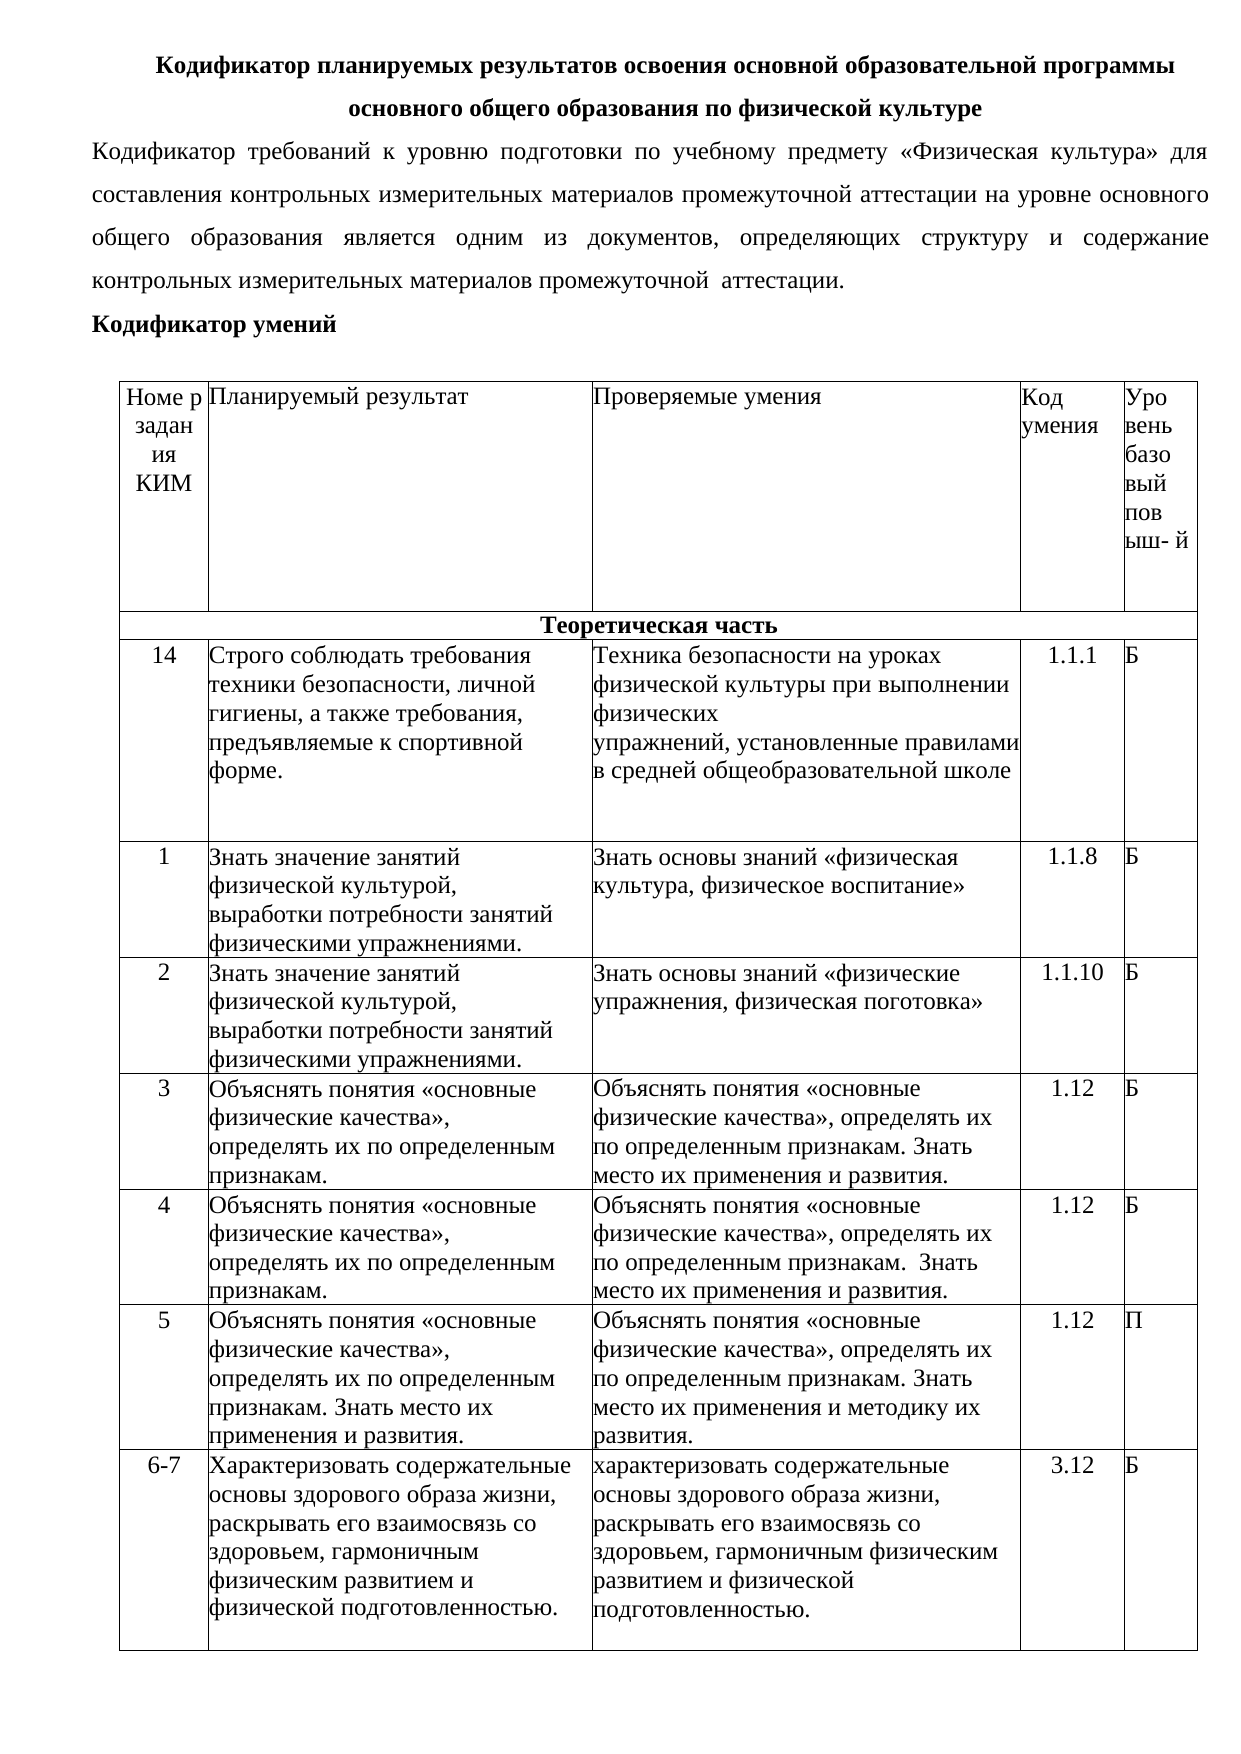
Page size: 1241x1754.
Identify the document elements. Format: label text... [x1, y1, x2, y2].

table_cell Знать значение занятий физической культурой, выработки потребности занятий физическими упражнениями. [209, 958, 592, 1073]
table_cell 1.12 [1021, 1190, 1124, 1304]
table_header Номе р задан ия КИМ [120, 382, 208, 611]
table_cell Объяснять понятия «основные физические качества», определять их по определенным признакам. [209, 1074, 592, 1189]
table_cell Б [1125, 958, 1197, 1073]
table_cell П [1125, 1305, 1197, 1449]
table_cell 3.12 [1021, 1450, 1124, 1650]
table_cell Теоретическая часть [120, 612, 1197, 639]
table_cell Строго соблюдать требования техники безопасности, личной гигиены, а также требования, предъявляемые к спортивной форме. [209, 640, 592, 841]
table_cell 1 [120, 842, 208, 957]
table_cell 4 [120, 1190, 208, 1304]
table_header Уро вень базо вый пов ыш- й [1125, 382, 1197, 611]
table_cell 2 [120, 958, 208, 1073]
table_cell 6-7 [120, 1450, 208, 1650]
table_cell Знать основы знаний «физическая культура, физическое воспитание» [593, 842, 1020, 957]
table_cell 1.1.10 [1021, 958, 1124, 1073]
table_cell Объяснять понятия «основные физические качества», определять их по определенным признакам. Знать место их применения и развития. [209, 1305, 592, 1449]
table_cell Б [1125, 842, 1197, 957]
table_cell 1.12 [1021, 1305, 1124, 1449]
table_cell Знать значение занятий физической культурой, выработки потребности занятий физическими упражнениями. [209, 842, 592, 957]
table_cell 1.1.8 [1021, 842, 1124, 957]
text Кодификатор требований к уровню подготовки по учебному предмету «Физическая культура» для составления контрольных измерительных материалов промежуточной аттестации на уровне основного общего образования является одним из документов, определяющих структуру и содержание контрольных измерительных материалов промежуточной аттестации. [92, 136, 1209, 294]
table_cell Объяснять понятия «основные физические качества», определять их по определенным признакам. Знать место их применения и развития. [593, 1190, 1020, 1304]
table_cell Б [1125, 1450, 1197, 1650]
table_cell 5 [120, 1305, 208, 1449]
table_cell Б [1125, 1190, 1197, 1304]
table_header Планируемый результат [209, 382, 592, 611]
table_cell Знать основы знаний «физические упражнения, физическая поготовка» [593, 958, 1020, 1073]
table_cell Объяснять понятия «основные физические качества», определять их по определенным признакам. Знать место их применения и методику их развития. [593, 1305, 1020, 1449]
table_cell характеризовать содержательные основы здорового образа жизни, раскрывать его взаимосвязь со здоровьем, гармоничным физическим развитием и физической подготовленностью. [593, 1450, 1020, 1650]
table_header Проверяемые умения [593, 382, 1020, 611]
table_cell Б [1125, 1074, 1197, 1189]
table_cell Объяснять понятия «основные физические качества», определять их по определенным признакам. Знать место их применения и развития. [593, 1074, 1020, 1189]
table_cell 14 [120, 640, 208, 841]
table_cell Характеризовать содержательные основы здорового образа жизни, раскрывать его взаимосвязь со здоровьем, гармоничным физическим развитием и физической подготовленностью. [209, 1450, 592, 1650]
subtitle Кодификатор умений [92, 309, 1209, 337]
table_cell 1.12 [1021, 1074, 1124, 1189]
table_cell Б [1125, 640, 1197, 841]
table_cell Техника безопасности на уроках физической культуры при выполнении физических упражнений, установленные правилами в средней общеобразовательной школе [593, 640, 1020, 841]
table_cell 3 [120, 1074, 208, 1189]
table_cell 1.1.1 [1021, 640, 1124, 841]
table_header Код умения [1021, 382, 1124, 611]
table_cell Объяснять понятия «основные физические качества», определять их по определенным признакам. [209, 1190, 592, 1304]
subtitle Кодификатор планируемых результатов освоения основной образовательной программы основного общего образования по физической культуре [121, 50, 1209, 122]
